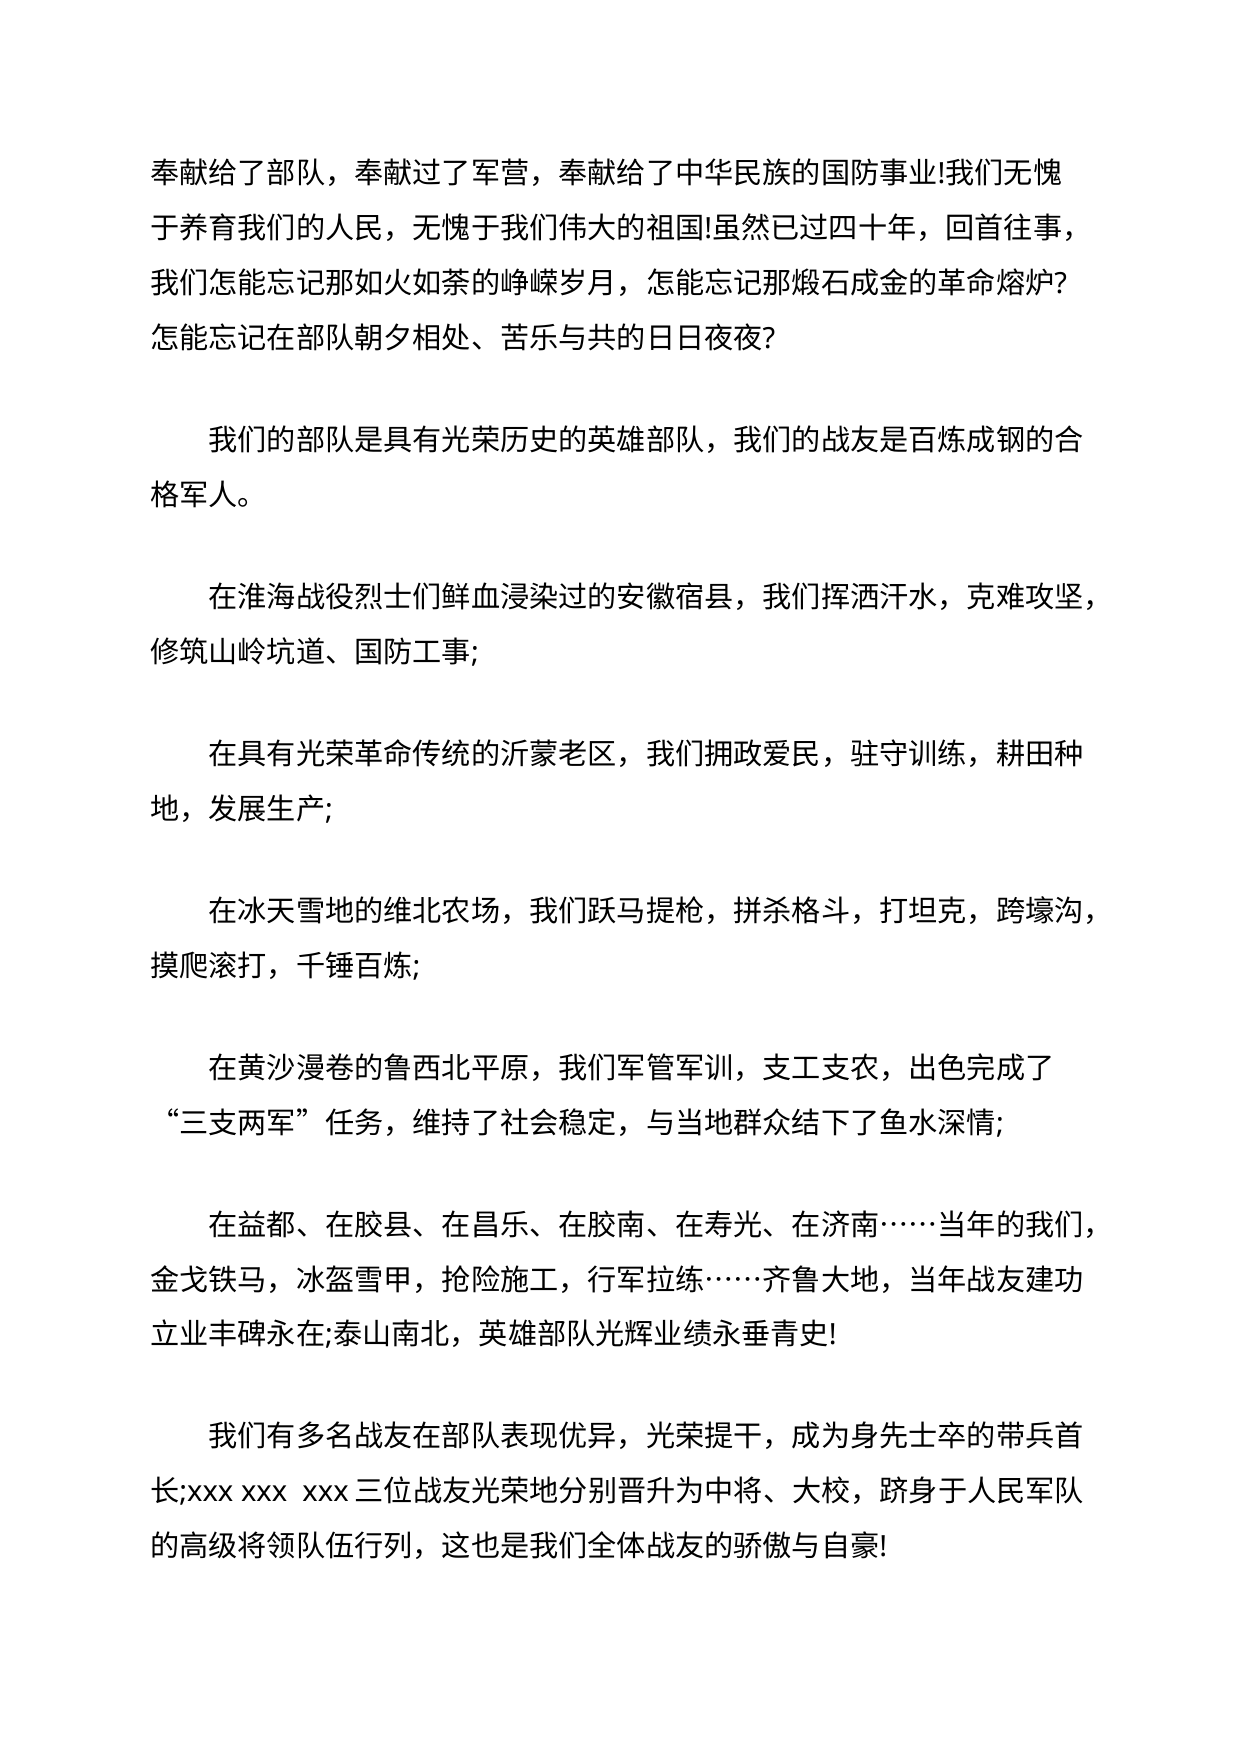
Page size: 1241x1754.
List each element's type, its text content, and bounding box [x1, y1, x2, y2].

text 在具有光荣革命传统的沂蒙老区，我们拥政爱民，驻守训练，耕田种地，发展生产; [150, 731, 1090, 828]
text 我们的部队是具有光荣历史的英雄部队，我们的战友是百炼成钢的合格军人。 [150, 417, 1090, 514]
text 在淮海战役烈士们鲜血浸染过的安徽宿县，我们挥洒汗水，克难攻坚，修筑山岭坑道、国防工事; [150, 574, 1090, 671]
text 我们有多名战友在部队表现优异，光荣提干，成为身先士卒的带兵首长;xxx xxx xxx三位战友光荣地分别晋升为中将、大校，跻身于人民军队的高级将领队伍行列，这也是我们全体战友的骄傲与自豪! [150, 1413, 1090, 1565]
text 在黄沙漫卷的鲁西北平原，我们军管军训，支工支农，出色完成了“三支两军”任务，维持了社会稳定，与当地群众结下了鱼水深情; [150, 1044, 1090, 1142]
text 在冰天雪地的维北农场，我们跃马提枪，拼杀格斗，打坦克，跨壕沟，摸爬滚打，千锤百炼; [150, 887, 1090, 985]
text 在益都、在胶县、在昌乐、在胶南、在寿光、在济南……当年的我们，金戈铁马，冰盔雪甲，抢险施工，行军拉练……齐鲁大地，当年战友建功立业丰碑永在;泰山南北，英雄部队光辉业绩永垂青史! [150, 1201, 1090, 1353]
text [150, 150, 1090, 357]
